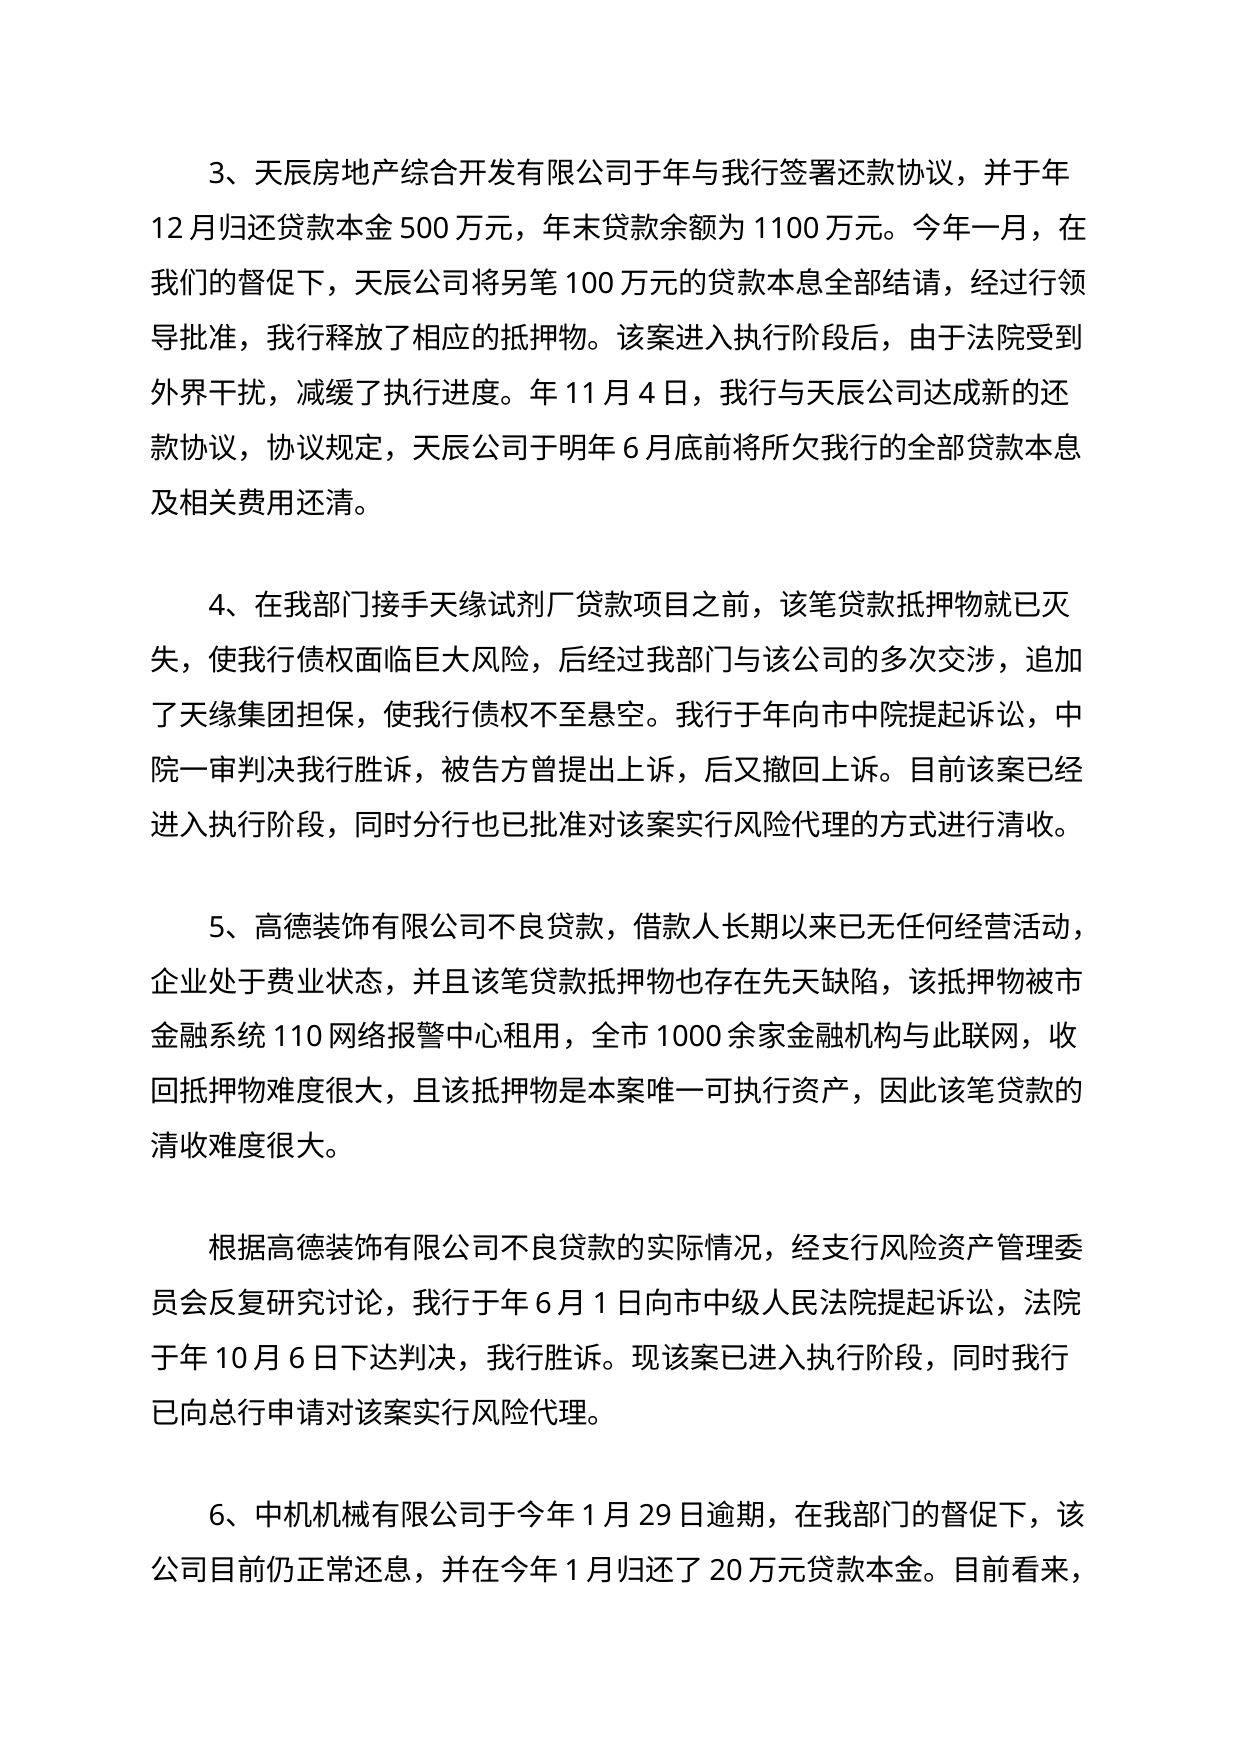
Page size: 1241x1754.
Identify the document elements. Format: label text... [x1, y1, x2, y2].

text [150, 1491, 1090, 1589]
text 3、天辰房地产综合开发有限公司于年与我行签署还款协议，并于年12月归还贷款本金500万元，年末贷款余额为1100万元。今年一月，在我们的督促下，天辰公司将另笔100万元的贷款本息全部结请，经过行领导批准，我行释放了相应的抵押物。该案进入执行阶段后，由于法院受到外界干扰，减缓了执行进度。年11月4日，我行与天辰公司达成新的还款协议，协议规定，天辰公司于明年6月底前将所欠我行的全部贷款本息及相关费用还清。 [150, 150, 1090, 522]
text 根据高德装饰有限公司不良贷款的实际情况，经支行风险资产管理委员会反复研究讨论，我行于年6月1日向市中级人民法院提起诉讼，法院于年10月6日下达判决，我行胜诉。现该案已进入执行阶段，同时我行已向总行申请对该案实行风险代理。 [150, 1225, 1090, 1432]
text 5、高德装饰有限公司不良贷款，借款人长期以来已无任何经营活动，企业处于费业状态，并且该笔贷款抵押物也存在先天缺陷，该抵押物被市金融系统110网络报警中心租用，全市1000余家金融机构与此联网，收回抵押物难度很大，且该抵押物是本案唯一可执行资产，因此该笔贷款的清收难度很大。 [150, 903, 1090, 1165]
text 4、在我部门接手天缘试剂厂贷款项目之前，该笔贷款抵押物就已灭失，使我行债权面临巨大风险，后经过我部门与该公司的多次交涉，追加了天缘集团担保，使我行债权不至悬空。我行于年向市中院提起诉讼，中院一审判决我行胜诉，被告方曾提出上诉，后又撤回上诉。目前该案已经进入执行阶段，同时分行也已批准对该案实行风险代理的方式进行清收。 [150, 582, 1090, 844]
